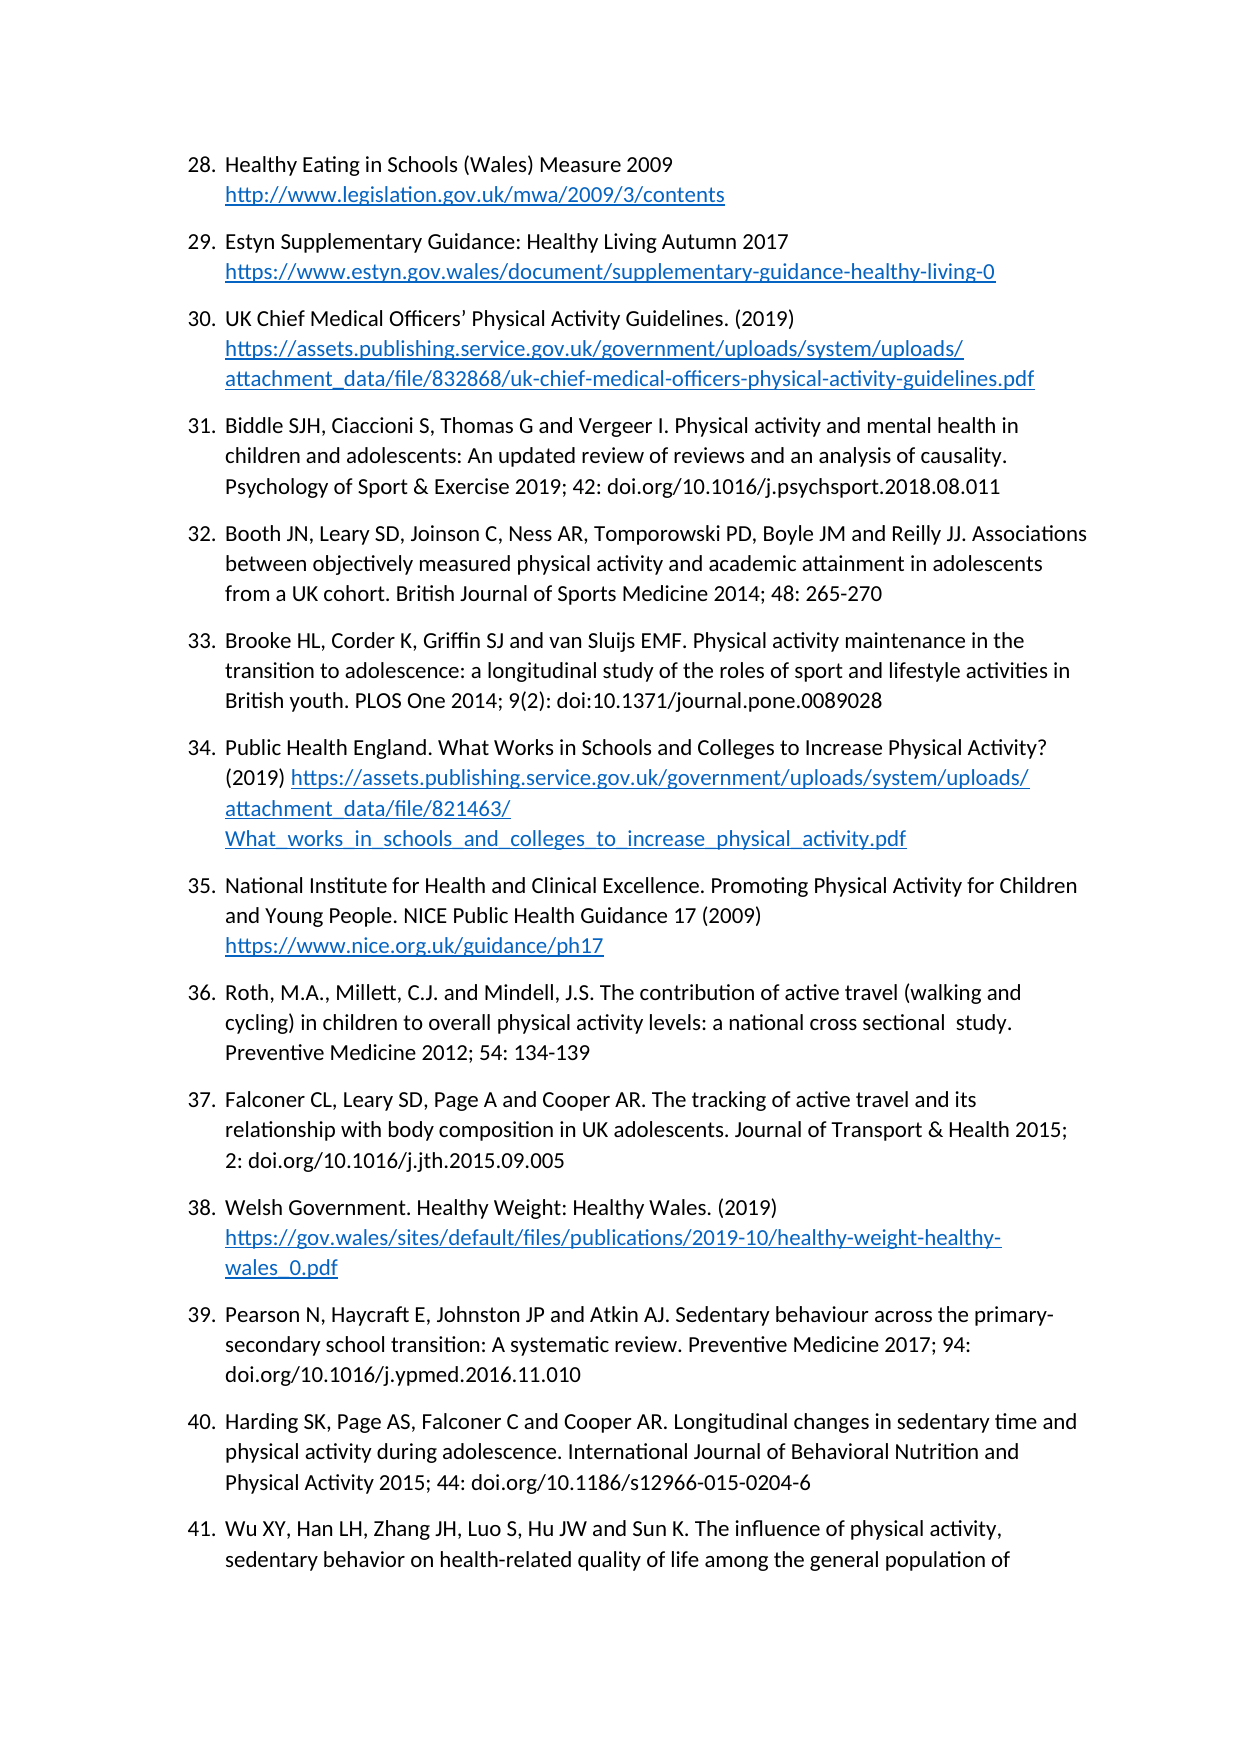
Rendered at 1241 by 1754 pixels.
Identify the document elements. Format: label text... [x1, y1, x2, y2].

list Public Health England. What Works in Schools and Colleges to Increase Physical Activity? (2019) https://assets.publishing.service.gov.uk/government/uploads/system/uploads/attachment_data/file/821463/What_works_in_schools_and_colleges_to_increase_physical_activity.pdf [187, 733, 1090, 852]
list Roth, M.A., Millett, C.J. and Mindell, J.S. The contribution of active travel (walking and cycling) in children to overall physical activity levels: a national cross sectional study. Preventive Medicine 2012; 54: 134-139 [187, 978, 1090, 1067]
list Healthy Eating in Schools (Wales) Measure 2009 http://www.legislation.gov.uk/mwa/2009/3/contents [187, 150, 1090, 208]
list UK Chief Medical Officers’ Physical Activity Guidelines. (2019) https://assets.publishing.service.gov.uk/government/uploads/system/uploads/attachment_data/file/832868/uk-chief-medical-officers-physical-activity-guidelines.pdf [187, 304, 1090, 393]
list Brooke HL, Corder K, Griffin SJ and van Sluijs EMF. Physical activity maintenance in the transition to adolescence: a longitudinal study of the roles of sport and lifestyle activities in British youth. PLOS One 2014; 9(2): doi:10.1371/journal.pone.0089028 [187, 626, 1090, 714]
list Harding SK, Page AS, Falconer C and Cooper AR. Longitudinal changes in sedentary time and physical activity during adolescence. International Journal of Behavioral Nutrition and Physical Activity 2015; 44: doi.org/10.1186/s12966-015-0204-6 [187, 1407, 1090, 1496]
list Falconer CL, Leary SD, Page A and Cooper AR. The tracking of active travel and its relationship with body composition in UK adolescents. Journal of Transport & Health 2015; 2: doi.org/10.1016/j.jth.2015.09.005 [187, 1085, 1090, 1174]
list National Institute for Health and Clinical Excellence. Promoting Physical Activity for Children and Young People. NICE Public Health Guidance 17 (2009) https://www.nice.org.uk/guidance/ph17 [187, 871, 1090, 959]
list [187, 1514, 1090, 1573]
list Biddle SJH, Ciaccioni S, Thomas G and Vergeer I. Physical activity and mental health in children and adolescents: An updated review of reviews and an analysis of causality. Psychology of Sport & Exercise 2019; 42: doi.org/10.1016/j.psychsport.2018.08.011 [187, 411, 1090, 500]
list Pearson N, Haycraft E, Johnston JP and Atkin AJ. Sedentary behaviour across the primary-secondary school transition: A systematic review. Preventive Medicine 2017; 94: doi.org/10.1016/j.ypmed.2016.11.010 [187, 1300, 1090, 1388]
list Estyn Supplementary Guidance: Healthy Living Autumn 2017 https://www.estyn.gov.wales/document/supplementary-guidance-healthy-living-0 [187, 227, 1090, 285]
list Welsh Government. Healthy Weight: Healthy Wales. (2019) https://gov.wales/sites/default/files/publications/2019-10/healthy-weight-healthy-wales_0.pdf [187, 1193, 1090, 1281]
list Booth JN, Leary SD, Joinson C, Ness AR, Tomporowski PD, Boyle JM and Reilly JJ. Associations between objectively measured physical activity and academic attainment in adolescents from a UK cohort. British Journal of Sports Medicine 2014; 48: 265-270 [187, 519, 1090, 607]
